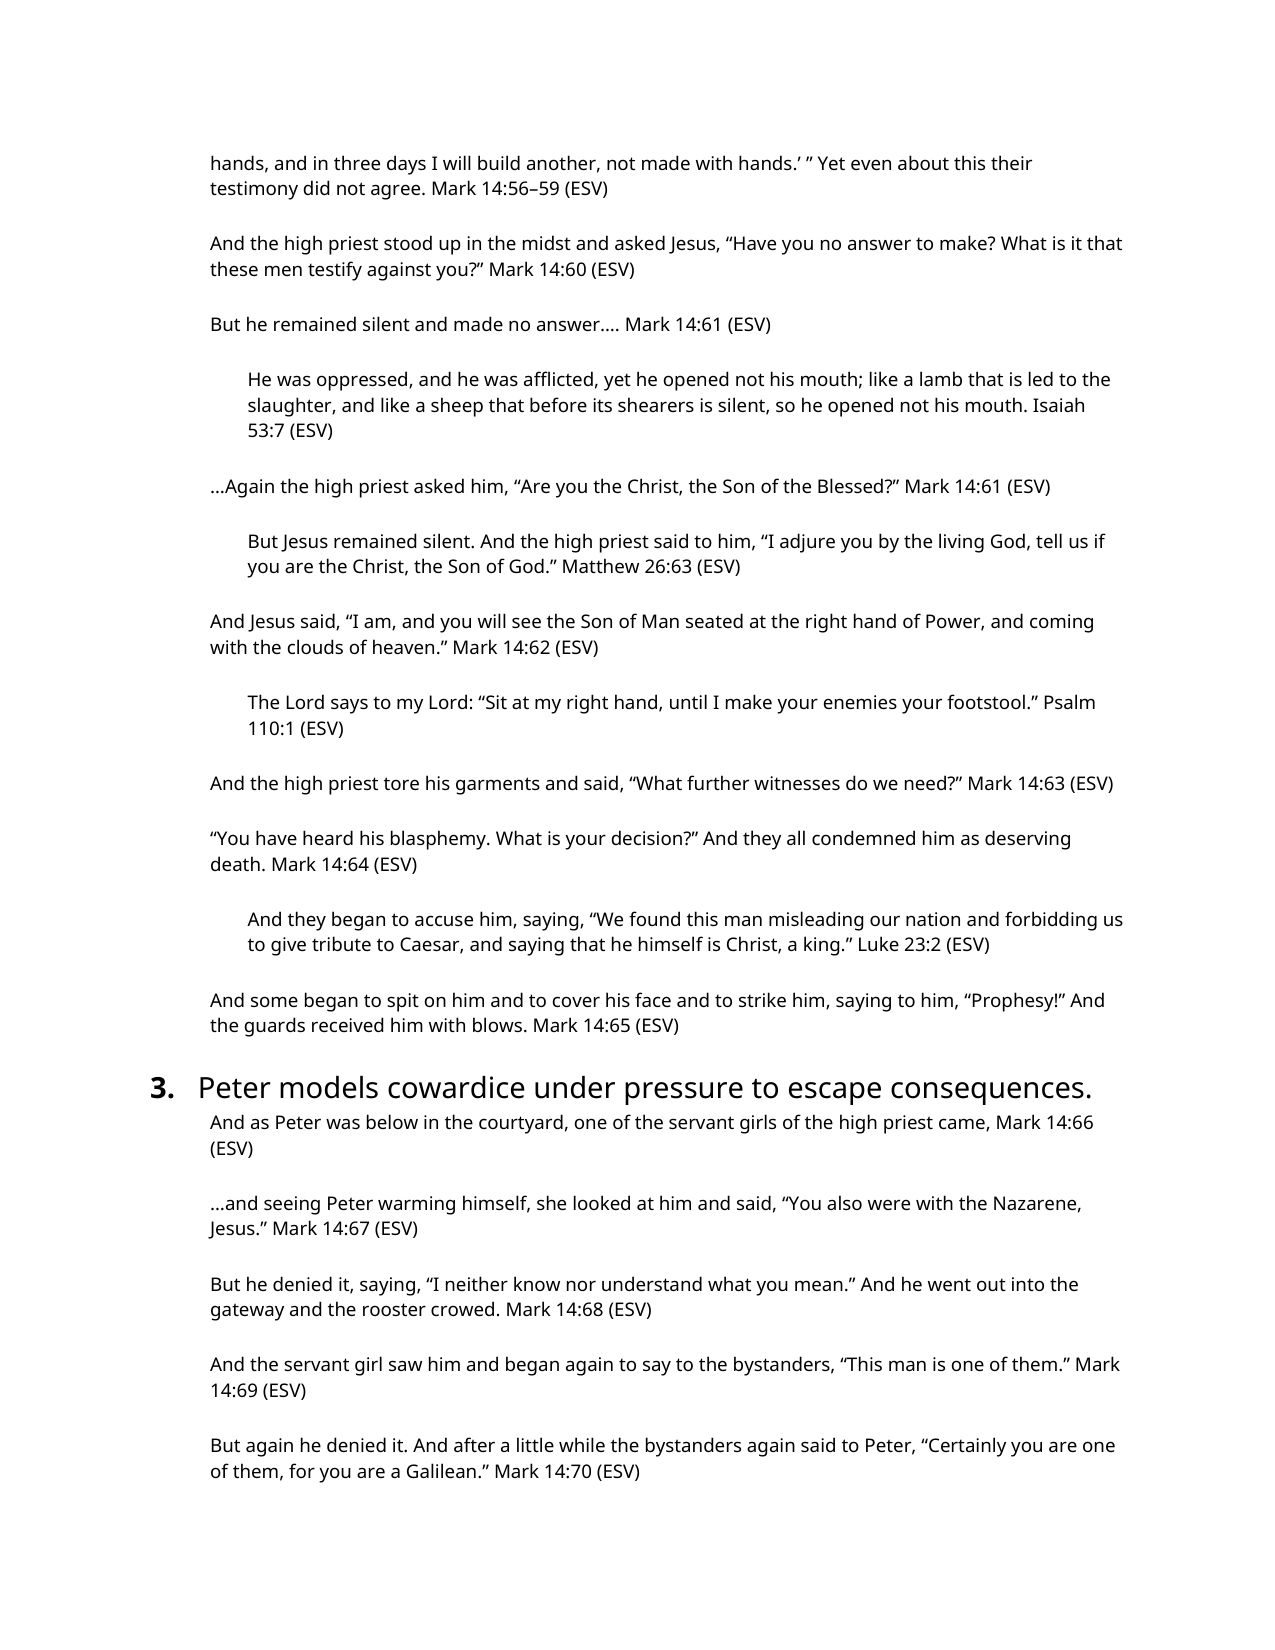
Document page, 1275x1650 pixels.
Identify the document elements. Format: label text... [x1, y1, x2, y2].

text The Lord says to my Lord: “Sit at my right hand, until I make your enemies your footstool.” Psalm 110:1 (ESV) [247, 689, 1125, 741]
text But he denied it, saying, “I neither know nor understand what you mean.” And he went out into the gateway and the rooster crowed. Mark 14:68 (ESV) [210, 1271, 1125, 1322]
text But he remained silent and made no answer…. Mark 14:61 (ESV) [210, 311, 1125, 337]
list Peter models cowardice under pressure to escape consequences. [150, 1068, 1125, 1107]
text And the high priest tore his garments and said, “What further witnesses do we need?” Mark 14:63 (ESV) [210, 770, 1125, 796]
text But again he denied it. And after a little while the bystanders again said to Peter, “Certainly you are one of them, for you are a Galilean.” Mark 14:70 (ESV) [210, 1432, 1125, 1483]
text And they began to accuse him, saying, “We found this man misleading our nation and forbidding us to give tribute to Caesar, and saying that he himself is Christ, a king.” Luke 23:2 (ESV) [247, 906, 1125, 957]
text “You have heard his blasphemy. What is your decision?” And they all condemned him as deserving death. Mark 14:64 (ESV) [210, 826, 1125, 877]
text …and seeing Peter warming himself, she looked at him and said, “You also were with the Nazarene, Jesus.” Mark 14:67 (ESV) [210, 1190, 1125, 1241]
text And as Peter was below in the courtyard, one of the servant girls of the high priest came, Mark 14:66 (ESV) [210, 1109, 1125, 1161]
text And Jesus said, “I am, and you will see the Son of Man seated at the right hand of Power, and coming with the clouds of heaven.” Mark 14:62 (ESV) [210, 609, 1125, 660]
text And the high priest stood up in the midst and asked Jesus, “Have you no answer to make? What is it that these men testify against you?” Mark 14:60 (ESV) [210, 231, 1125, 282]
text But Jesus remained silent. And the high priest said to him, “I adjure you by the living God, tell us if you are the Christ, the Son of God.” Matthew 26:63 (ESV) [247, 528, 1125, 579]
text And some began to spit on him and to cover his face and to strike him, saying to him, “Prophesy!” And the guards received him with blows. Mark 14:65 (ESV) [210, 987, 1125, 1038]
text …Again the high priest asked him, “Are you the Christ, the Son of the Blessed?” Mark 14:61 (ESV) [210, 473, 1125, 498]
text He was oppressed, and he was afflicted, yet he opened not his mouth; like a lamb that is led to the slaughter, and like a sheep that before its shearers is silent, so he opened not his mouth. Isaiah 53:7 (ESV) [247, 367, 1125, 443]
text And the servant girl saw him and began again to say to the bystanders, “This man is one of them.” Mark 14:69 (ESV) [210, 1352, 1125, 1403]
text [210, 150, 1125, 201]
